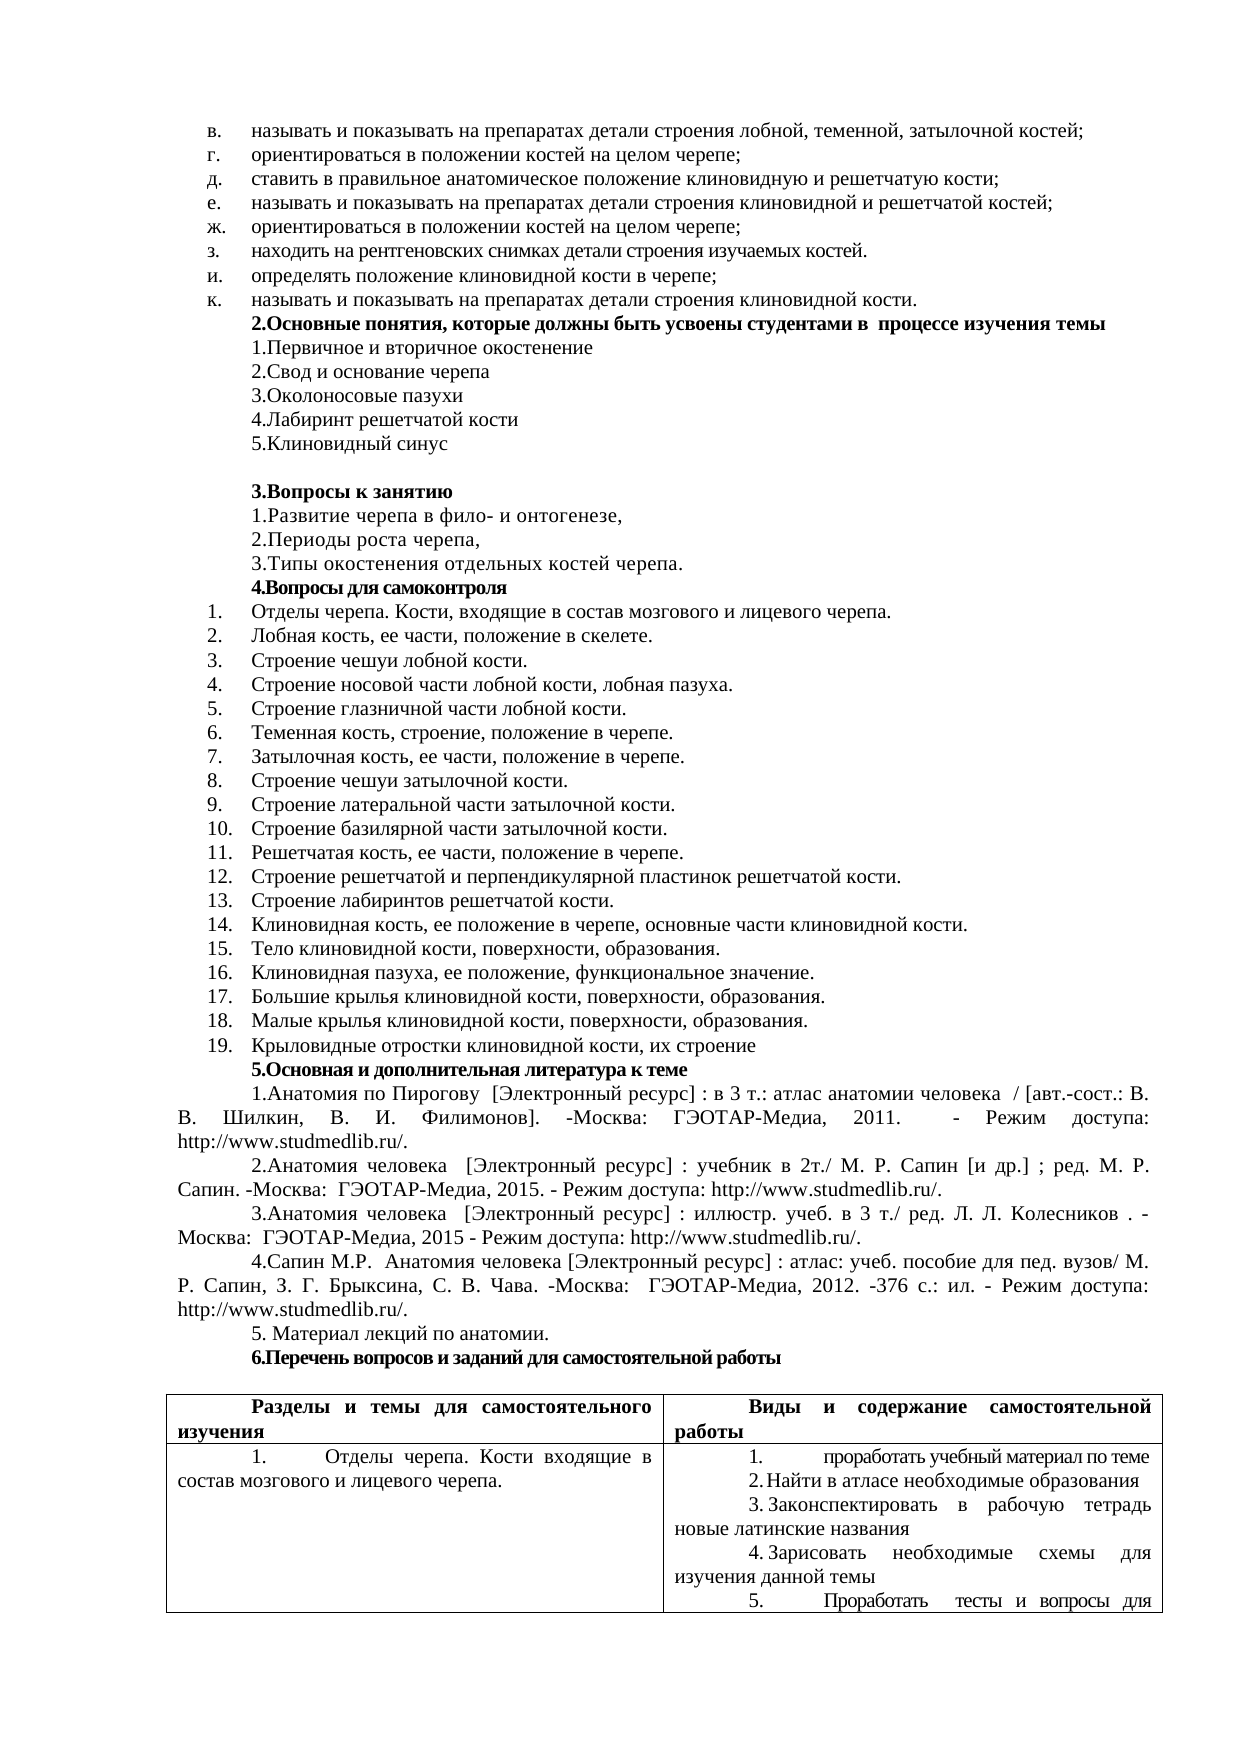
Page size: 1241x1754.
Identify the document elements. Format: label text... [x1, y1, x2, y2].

list Затылочная кость, ее части, положение в черепе. [207, 744, 1152, 768]
text 3.Околоносовые пазухи [251, 383, 1152, 407]
text 5. Материал лекций по анатомии. [177, 1321, 1152, 1345]
text 3.Вопросы к занятию [177, 479, 1152, 503]
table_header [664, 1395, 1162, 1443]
text 3.Анатомия человека [Электронный ресурс] : иллюстр. учеб. в 3 т./ ред. Л. Л. Колесников . -Москва: ГЭОТАР-Медиа, 2015 - Режим доступа: http://www.studmedlib.ru/. [177, 1201, 1152, 1249]
list Клиновидная кость, ее положение в черепе, основные части клиновидной кости. [207, 912, 1152, 936]
list Строение решетчатой и перпендикулярной пластинок решетчатой кости. [207, 864, 1152, 888]
text 3.Типы окостенения отдельных костей черепа. [177, 551, 1152, 575]
text 2.Свод и основание черепа [177, 359, 1152, 383]
list Тело клиновидной кости, поверхности, образования. [207, 936, 1152, 960]
list Большие крылья клиновидной кости, поверхности, образования. [207, 984, 1152, 1008]
text 2.Основные понятия, которые должны быть усвоены студентами в процессе изучения темы [177, 311, 1152, 335]
list Строение чешуи затылочной кости. [207, 768, 1152, 792]
list Строение глазничной части лобной кости. [207, 696, 1152, 720]
list Строение базилярной части затылочной кости. [207, 816, 1152, 840]
list находить на рентгеновских снимках детали строения изучаемых костей. [207, 238, 1152, 262]
list называть и показывать на препаратах детали строения клиновидной кости. [207, 287, 1152, 311]
list ориентироваться в положении костей на целом черепе; [207, 214, 1152, 238]
list Лобная кость, ее части, положение в скелете. [207, 623, 1152, 647]
text 6.Перечень вопросов и заданий для самостоятельной работы [177, 1345, 1152, 1369]
list Отделы черепа. Кости, входящие в состав мозгового и лицевого черепа. [207, 599, 1152, 623]
list называть и показывать на препаратах детали строения лобной, теменной, затылочной костей; [207, 118, 1152, 142]
list Клиновидная пазуха, ее положение, функциональное значение. [207, 960, 1152, 984]
list называть и показывать на препаратах детали строения клиновидной и решетчатой костей; [207, 190, 1152, 214]
text 2.Анатомия человека [Электронный ресурс] : учебник в 2т./ М. Р. Сапин [и др.] ; ред. М. Р. Сапин. -Москва: ГЭОТАР-Медиа, 2015. - Режим доступа: http://www.studmedlib.ru/. [177, 1153, 1152, 1201]
list Строение чешуи лобной кости. [207, 647, 1152, 672]
text 2.Периоды роста черепа, [177, 527, 1152, 551]
text 1.Первичное и вторичное окостенение [177, 335, 1152, 359]
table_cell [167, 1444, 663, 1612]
text 4.Лабиринт решетчатой кости [251, 407, 1152, 431]
text 1.Развитие черепа в фило- и онтогенезе, [177, 503, 1152, 527]
list Строение лабиринтов решетчатой кости. [207, 888, 1152, 912]
list Малые крылья клиновидной кости, поверхности, образования. [207, 1008, 1152, 1032]
list ставить в правильное анатомическое положение клиновидную и решетчатую кости; [207, 166, 1152, 190]
text 1.Анатомия по Пирогову [Электронный ресурс] : в 3 т.: атлас анатомии человека / [авт.-сост.: В. В. Шилкин, В. И. Филимонов]. -Москва: ГЭОТАР-Медиа, 2011. - Режим доступа: http://www.studmedlib.ru/. [177, 1081, 1152, 1153]
list Крыловидные отростки клиновидной кости, их строение [207, 1032, 1152, 1057]
text 4.Сапин М.Р. Анатомия человека [Электронный ресурс] : атлас: учеб. пособие для пед. вузов/ М. Р. Сапин, З. Г. Брыксина, С. В. Чава. -Москва: ГЭОТАР-Медиа, 2012. -376 с.: ил. - Режим доступа: http://www.studmedlib.ru/. [177, 1249, 1152, 1321]
list Строение носовой части лобной кости, лобная пазуха. [207, 672, 1152, 696]
list Теменная кость, строение, положение в черепе. [207, 720, 1152, 744]
text 5.Основная и дополнительная литература к теме [177, 1057, 1152, 1081]
list определять положение клиновидной кости в черепе; [207, 262, 1152, 287]
list Решетчатая кость, ее части, положение в черепе. [207, 840, 1152, 864]
list Строение латеральной части затылочной кости. [207, 792, 1152, 816]
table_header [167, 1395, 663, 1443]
text 4.Вопросы для самоконтроля [177, 575, 1152, 599]
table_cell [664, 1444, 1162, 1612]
list ориентироваться в положении костей на целом черепе; [207, 142, 1152, 166]
text 5.Клиновидный синус [251, 431, 1152, 455]
